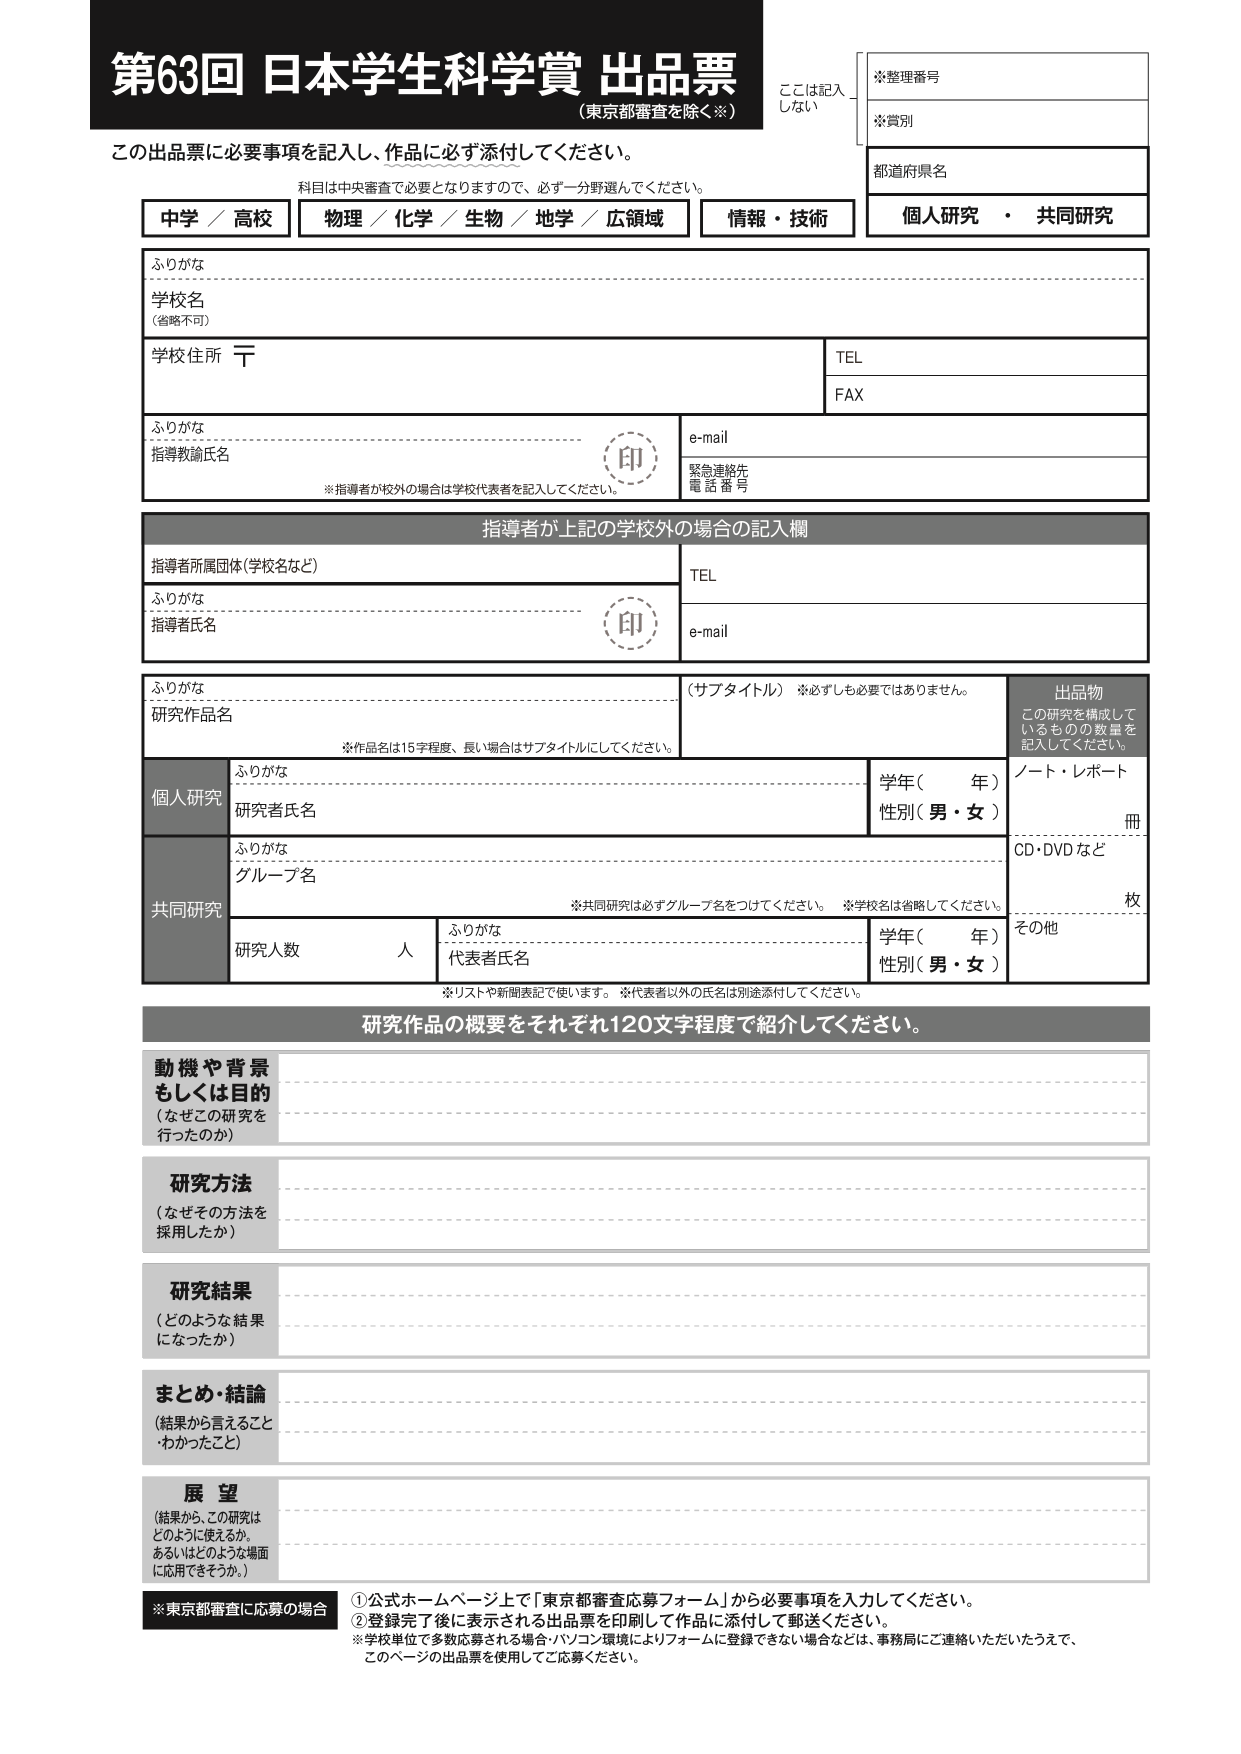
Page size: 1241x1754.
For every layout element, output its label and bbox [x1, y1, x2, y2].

picture [90, 0, 1151, 1750]
